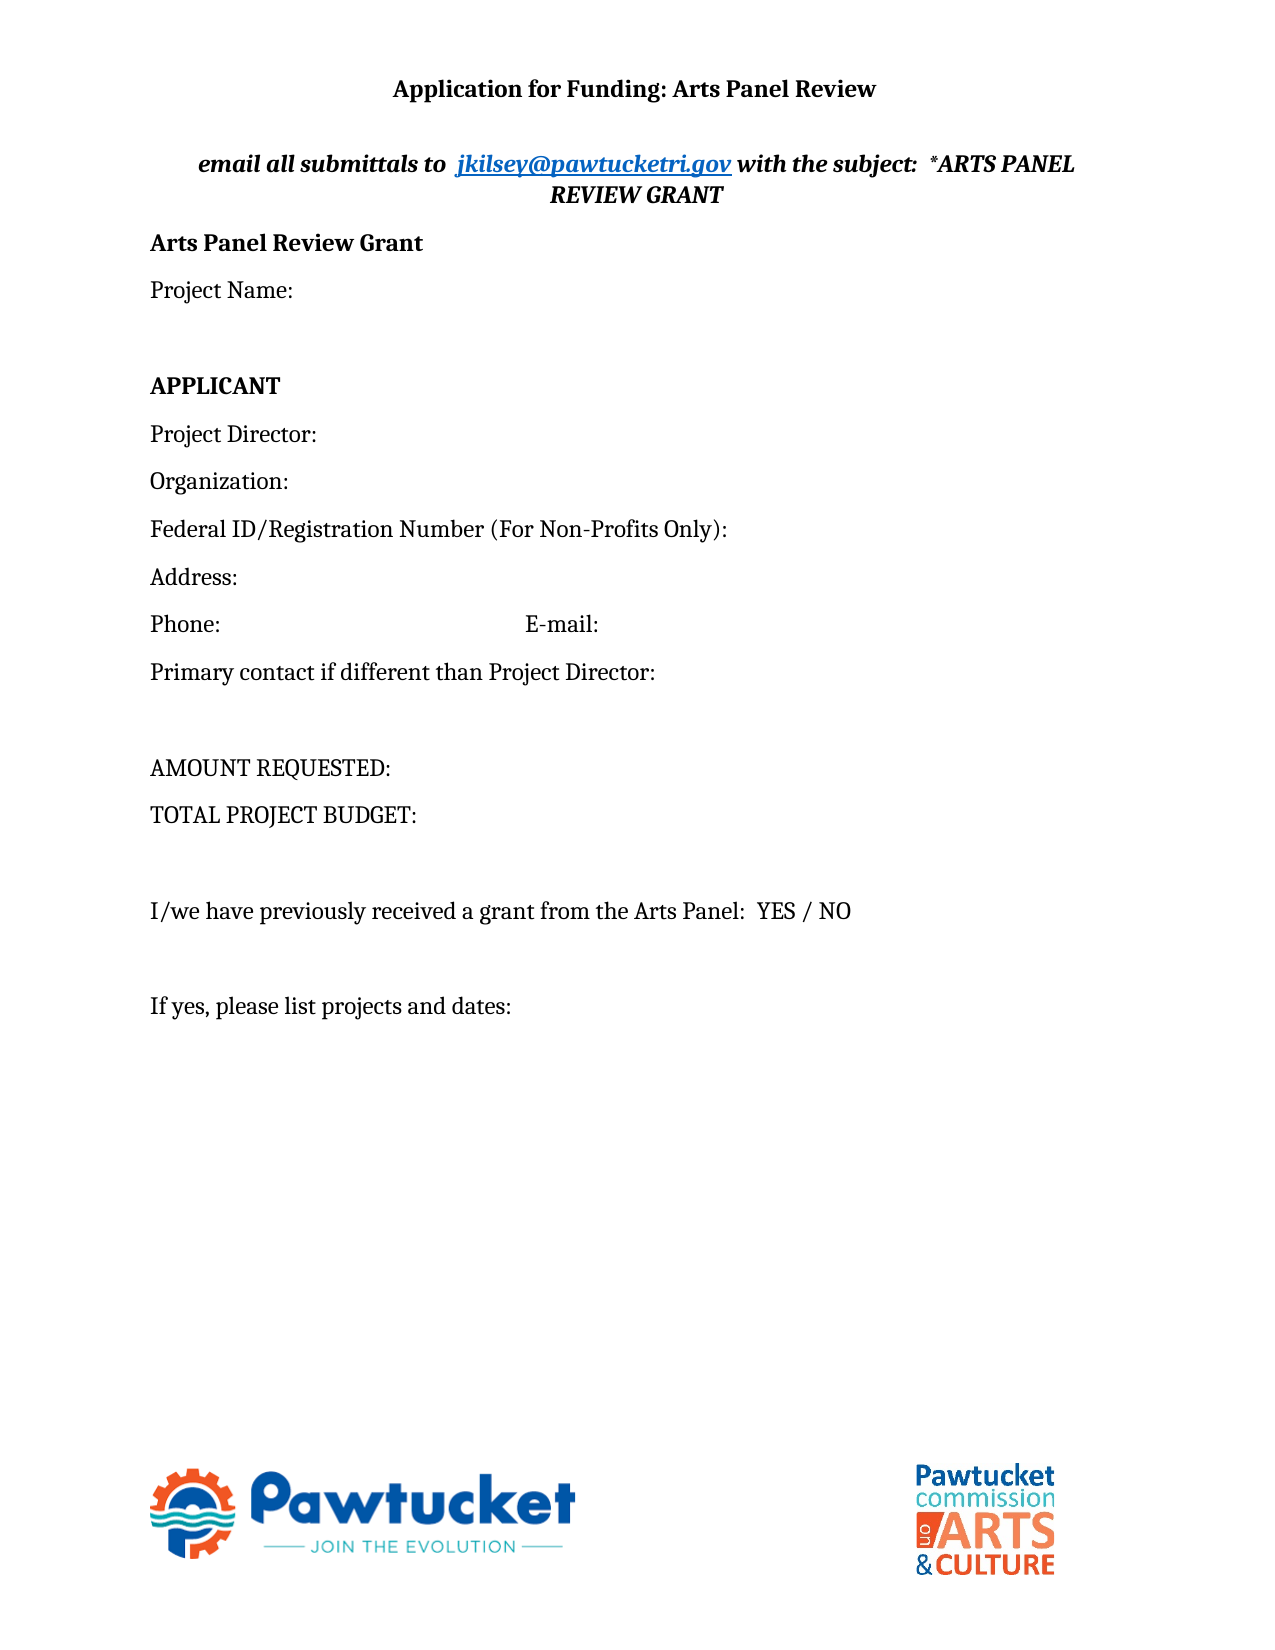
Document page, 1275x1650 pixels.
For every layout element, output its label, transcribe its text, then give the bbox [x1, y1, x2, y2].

text Project Name: [150, 276, 1125, 305]
text Project Director: [150, 419, 1125, 448]
text APPLICANT [150, 372, 1125, 401]
text AMOUNT REQUESTED: [150, 753, 1125, 782]
text Arts Panel Review Grant [150, 229, 1125, 257]
text Federal ID/Registration Number (For Non-Profits Only): [150, 515, 1125, 544]
text Primary contact if different than Project Director: [150, 658, 1125, 687]
text Organization: [150, 467, 1125, 496]
text Address: [150, 563, 1125, 591]
text If yes, please list projects and dates: [150, 992, 1125, 1021]
text Phone: E-mail: [150, 610, 1125, 639]
text I/we have previously received a grant from the Arts Panel: YES / NO [150, 897, 1125, 925]
text TOTAL PROJECT BUDGET: [150, 801, 1125, 830]
picture [150, 1456, 575, 1575]
picture [916, 1463, 1055, 1575]
